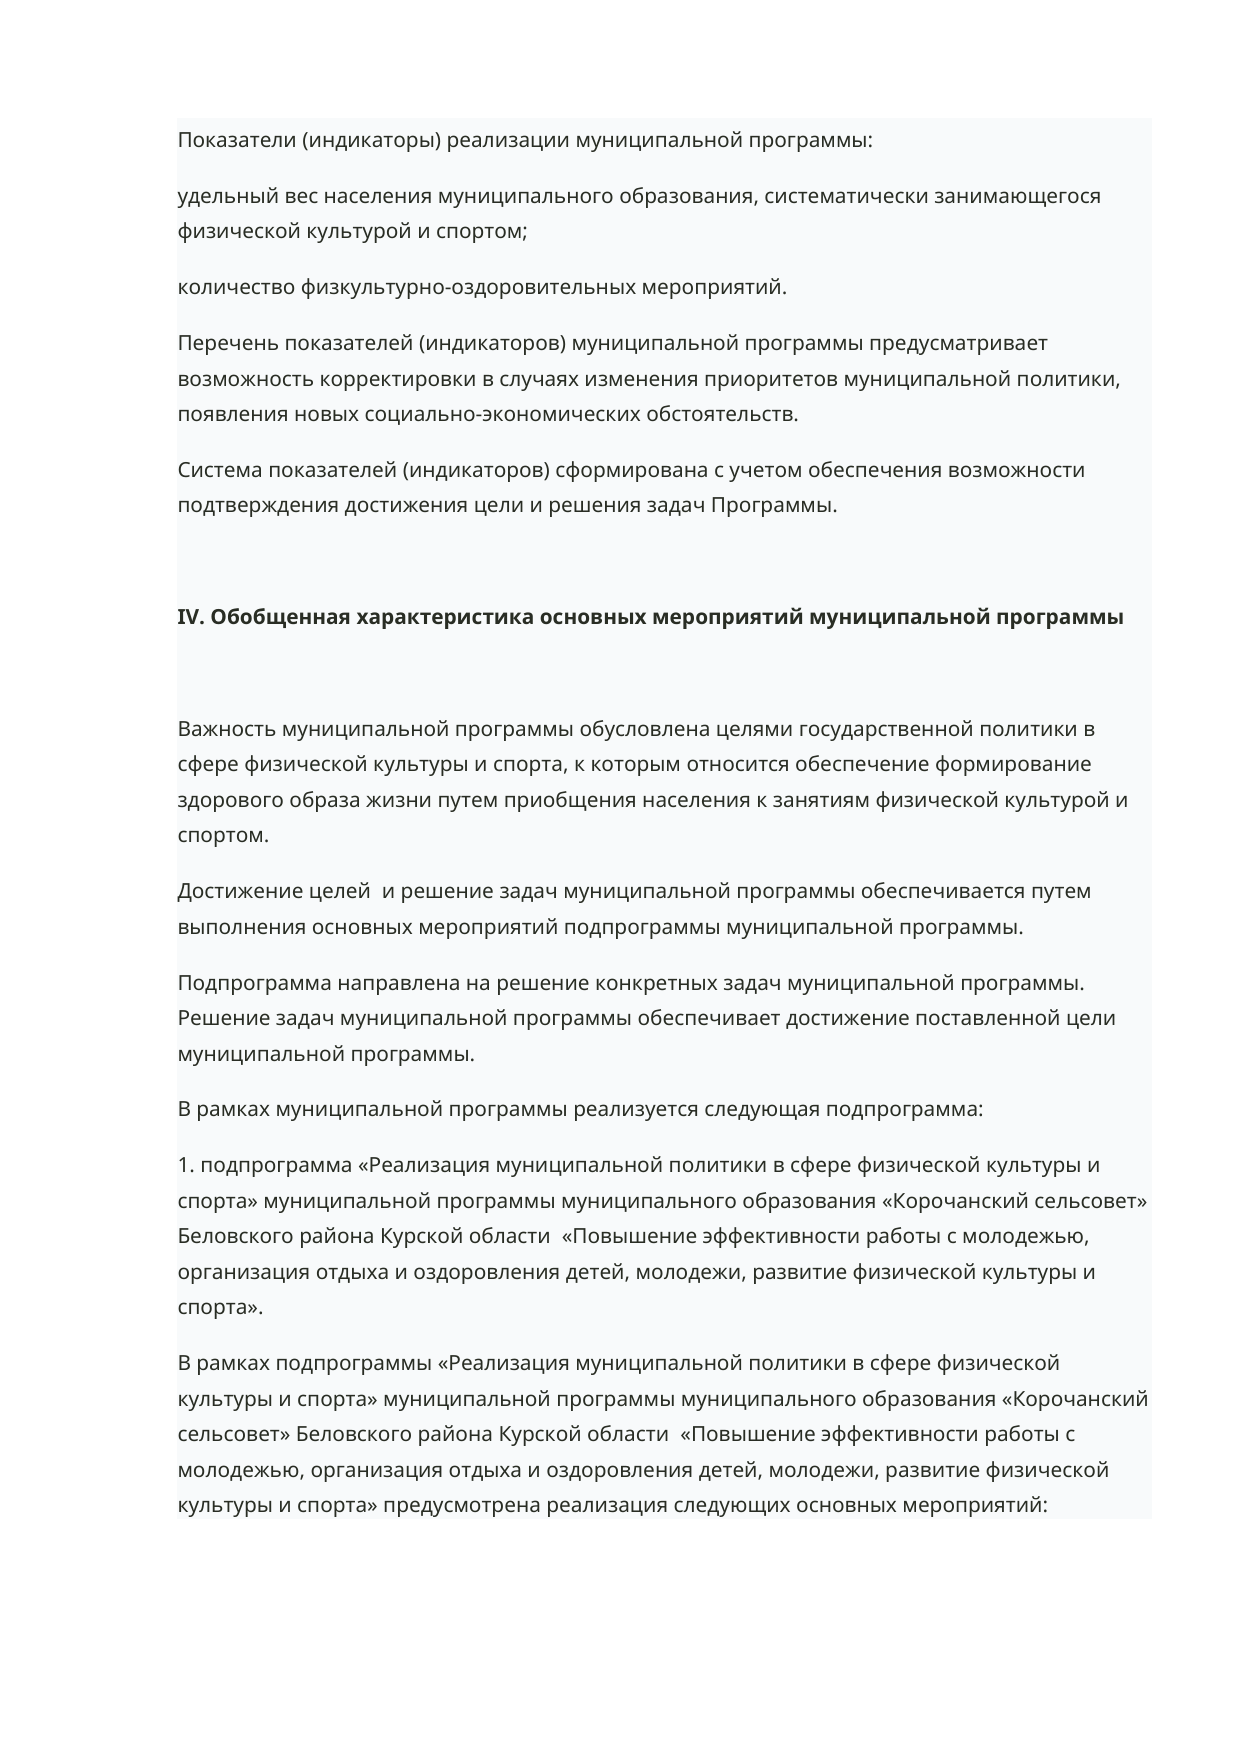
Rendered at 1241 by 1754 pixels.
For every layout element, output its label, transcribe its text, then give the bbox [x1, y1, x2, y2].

text Достижение целей и решение задач муниципальной программы обеспечивается путем выполнения основных мероприятий подпрограммы муниципальной программы. [177, 869, 1152, 940]
text IV. Обобщенная характеристика основных мероприятий муниципальной программы [177, 595, 1152, 631]
text Показатели (индикаторы) реализации муниципальной программы: [177, 118, 1152, 154]
text Подпрограмма направлена на решение конкретных задач муниципальной программы. Решение задач муниципальной программы обеспечивает достижение поставленной цели муниципальной программы. [177, 961, 1152, 1067]
text В рамках муниципальной программы реализуется следующая подпрограмма: [177, 1087, 1152, 1123]
text удельный вес населения муниципального образования, систематически занимающегося физической культурой и спортом; [177, 174, 1152, 245]
text 1. подпрограмма «Реализация муниципальной политики в сфере физической культуры и спорта» муниципальной программы муниципального образования «Корочанский сельсовет» Беловского района Курской области «Повышение эффективности работы с молодежью, организация отдыха и оздоровления детей, молодежи, развитие физической культуры и спорта». [177, 1143, 1152, 1321]
text В рамках подпрограммы «Реализация муниципальной политики в сфере физической культуры и спорта» муниципальной программы муниципального образования «Корочанский сельсовет» Беловского района Курской области «Повышение эффективности работы с молодежью, организация отдыха и оздоровления детей, молодежи, развитие физической культуры и спорта» предусмотрена реализация следующих основных мероприятий: [177, 1341, 1152, 1519]
text Система показателей (индикаторов) сформирована с учетом обеспечения возможности подтверждения достижения цели и решения задач Программы. [177, 448, 1152, 519]
text Перечень показателей (индикаторов) муниципальной программы предусматривает возможность корректировки в случаях изменения приоритетов муниципальной политики, появления новых социально-экономических обстоятельств. [177, 321, 1152, 428]
text количество физкультурно-оздоровительных мероприятий. [177, 265, 1152, 301]
text Важность муниципальной программы обусловлена целями государственной политики в сфере физической культуры и спорта, к которым относится обеспечение формирование здорового образа жизни путем приобщения населения к занятиям физической культурой и спортом. [177, 707, 1152, 849]
